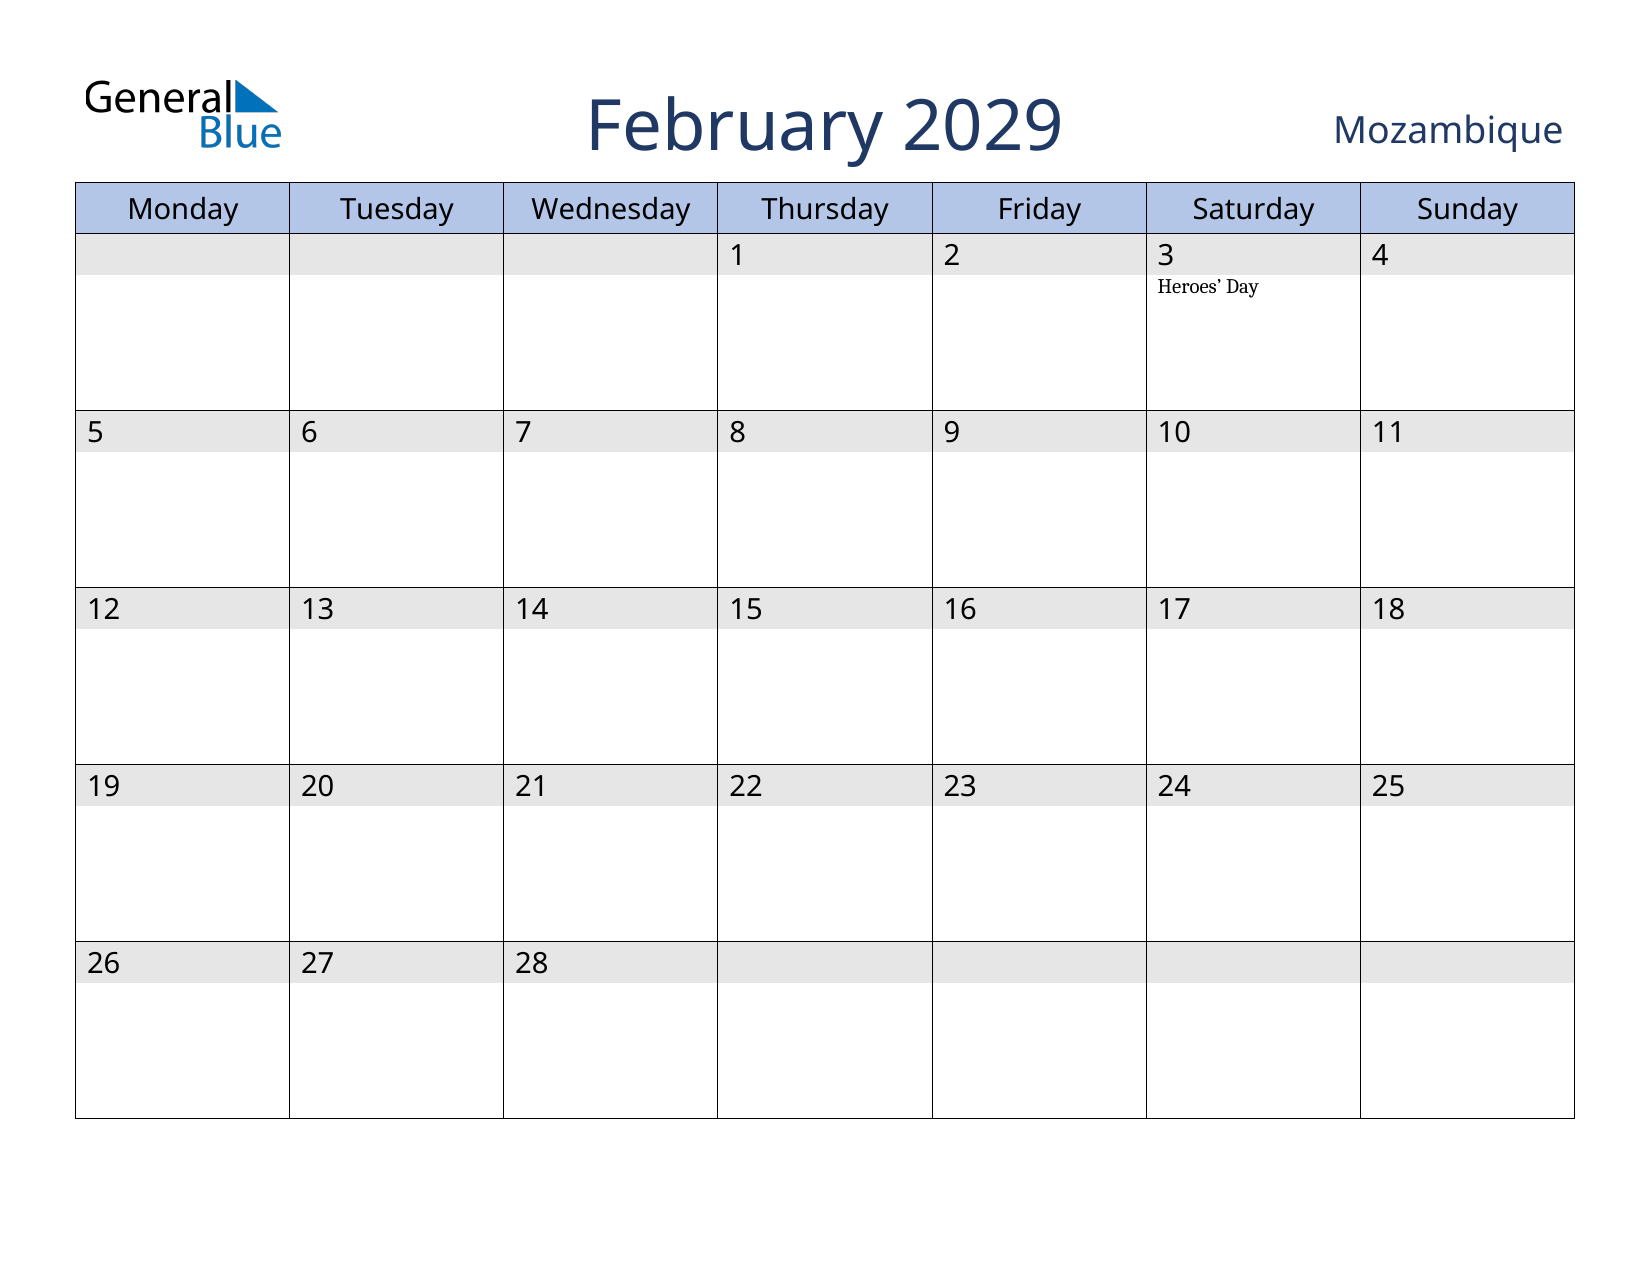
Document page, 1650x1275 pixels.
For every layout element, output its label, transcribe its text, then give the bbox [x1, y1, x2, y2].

table_cell [504, 629, 717, 764]
table_cell [1361, 452, 1574, 587]
table_cell [76, 275, 289, 410]
table_cell 28 [504, 942, 717, 983]
table_cell [1147, 942, 1360, 983]
table_cell [718, 452, 932, 587]
table_cell [718, 806, 932, 941]
table_cell [933, 275, 1146, 410]
table_cell 17 [1147, 588, 1360, 629]
table_cell 12 [76, 588, 289, 629]
table_cell 5 [76, 411, 289, 452]
table_cell 23 [933, 765, 1146, 806]
table_cell [1147, 806, 1360, 941]
table_cell [290, 452, 503, 587]
table_cell Thursday [718, 183, 932, 233]
table_cell 16 [933, 588, 1146, 629]
table_cell [504, 234, 717, 275]
table_cell [504, 983, 717, 1118]
table_cell 2 [933, 234, 1146, 275]
picture [86, 80, 281, 148]
table_cell [76, 452, 289, 587]
table_cell [718, 629, 932, 764]
table_cell [76, 806, 289, 941]
table_cell 21 [504, 765, 717, 806]
table_cell [76, 234, 289, 275]
table_cell Heroes’ Day [1147, 275, 1360, 410]
table_cell 26 [76, 942, 289, 983]
table_cell Wednesday [504, 183, 717, 233]
table_cell 27 [290, 942, 503, 983]
table_cell [933, 806, 1146, 941]
table_cell [504, 806, 717, 941]
table_cell [933, 942, 1146, 983]
table_cell [504, 275, 717, 410]
table_cell [76, 983, 289, 1118]
table_cell [1361, 629, 1574, 764]
table_cell 6 [290, 411, 503, 452]
table_cell Tuesday [290, 183, 503, 233]
table_cell [1147, 983, 1360, 1118]
table_cell 14 [504, 588, 717, 629]
table_cell 18 [1361, 588, 1574, 629]
table_cell [718, 942, 932, 983]
table_cell [290, 806, 503, 941]
table_cell 11 [1361, 411, 1574, 452]
table_header February 2029 [504, 75, 1146, 182]
table_cell [504, 452, 717, 587]
table_cell Friday [933, 183, 1146, 233]
table_cell 19 [76, 765, 289, 806]
table_cell [718, 275, 932, 410]
table_header [76, 75, 503, 182]
table_cell [290, 234, 503, 275]
table_header Mozambique [1146, 75, 1574, 182]
table_cell [933, 983, 1146, 1118]
table_cell 22 [718, 765, 932, 806]
table_cell 25 [1361, 765, 1574, 806]
table_cell [1361, 806, 1574, 941]
table_cell [933, 452, 1146, 587]
table_cell [1147, 629, 1360, 764]
table_cell Saturday [1147, 183, 1360, 233]
table_cell [1361, 983, 1574, 1118]
table_cell [290, 629, 503, 764]
table_cell 4 [1361, 234, 1574, 275]
table_cell [933, 629, 1146, 764]
table_cell 1 [718, 234, 932, 275]
table_cell 20 [290, 765, 503, 806]
table_cell 7 [504, 411, 717, 452]
table_cell 15 [718, 588, 932, 629]
table_cell 3 [1147, 234, 1360, 275]
table_cell Sunday [1361, 183, 1574, 233]
table_cell [1361, 942, 1574, 983]
table_cell 13 [290, 588, 503, 629]
table_cell 9 [933, 411, 1146, 452]
table_cell [290, 983, 503, 1118]
table_cell 10 [1147, 411, 1360, 452]
table_cell 24 [1147, 765, 1360, 806]
table_cell [290, 275, 503, 410]
table_cell Monday [76, 183, 289, 233]
table_cell [76, 629, 289, 764]
table_cell [718, 983, 932, 1118]
table_cell [1147, 452, 1360, 587]
table_cell [1361, 275, 1574, 410]
table_cell 8 [718, 411, 932, 452]
